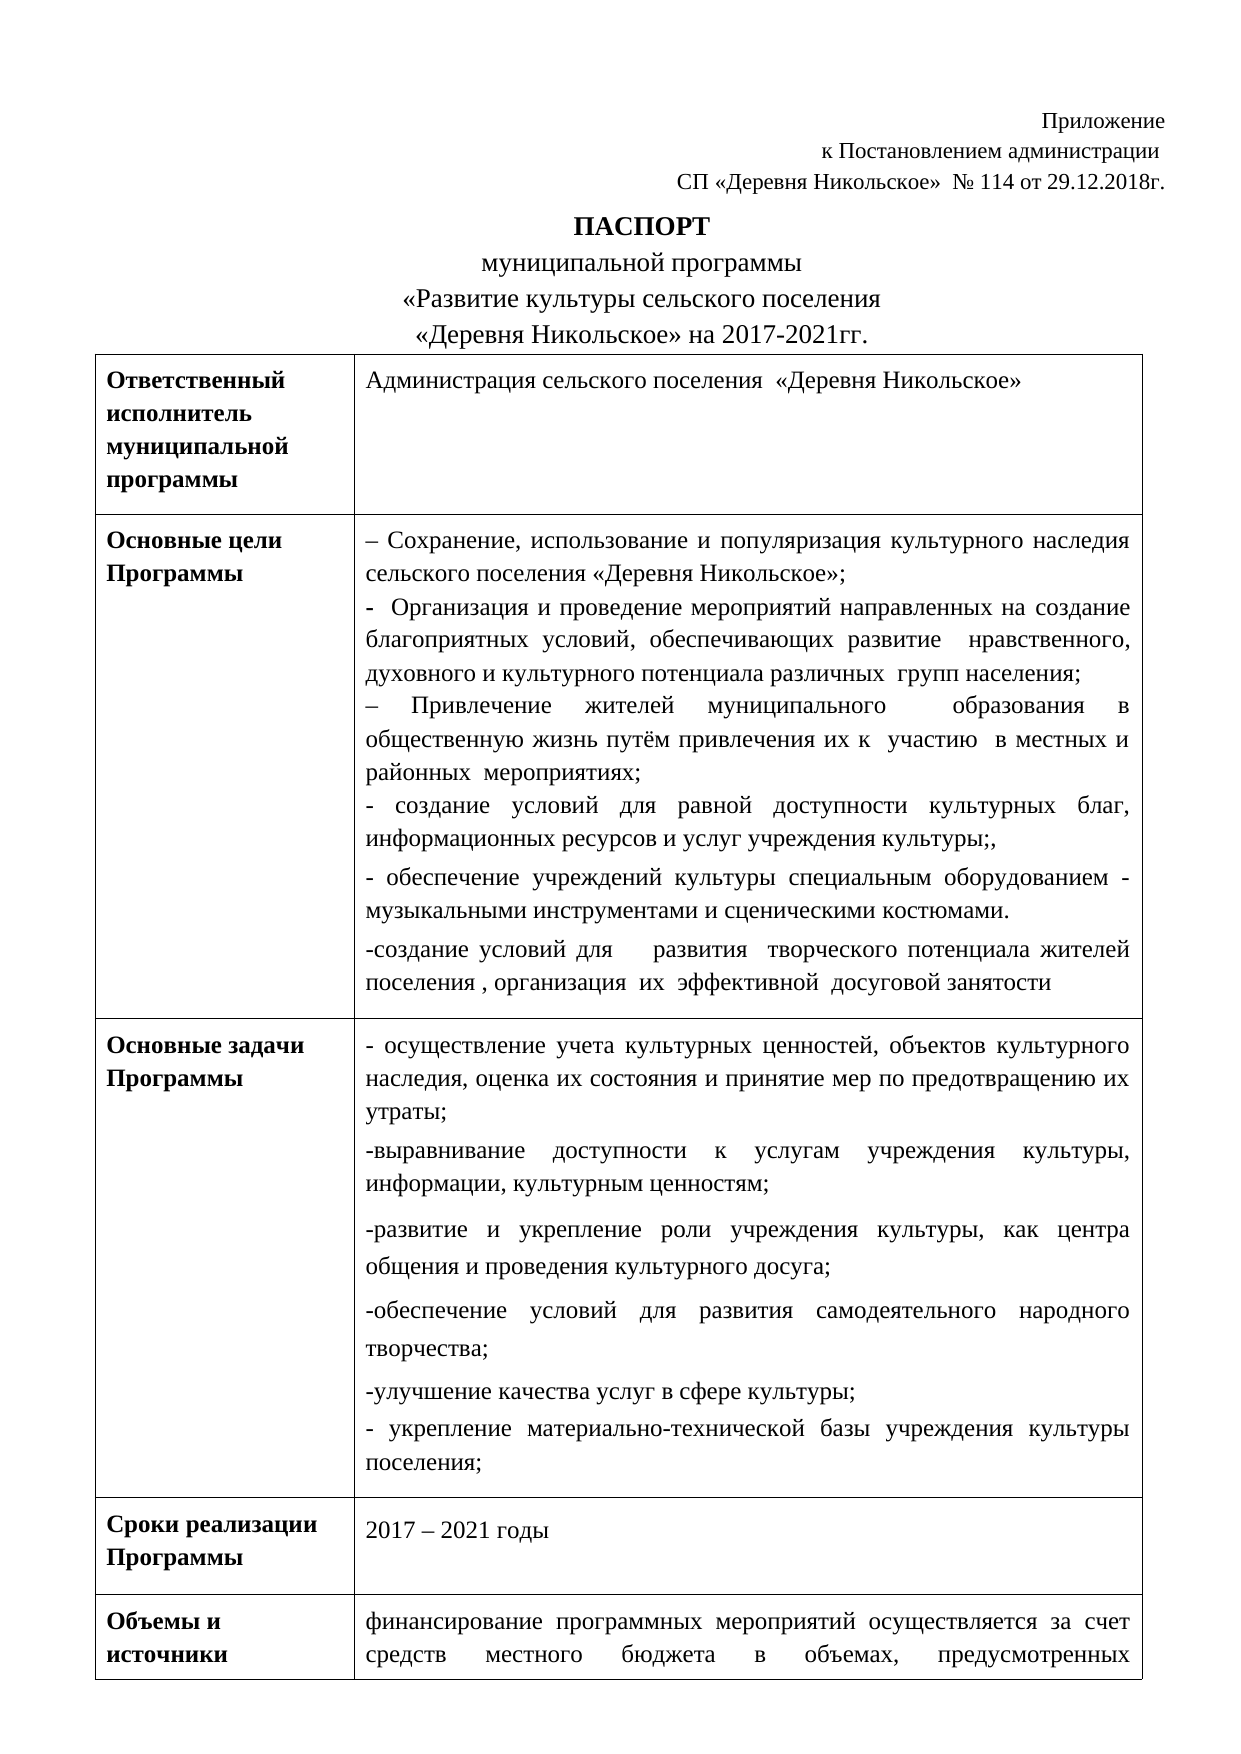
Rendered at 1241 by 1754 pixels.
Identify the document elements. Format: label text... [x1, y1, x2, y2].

text муниципальной программы [118, 246, 1165, 277]
table_cell – Сохранение, использование и популяризация культурного наследия сельского поселения «Деревня Никольское»; - Организация и проведение мероприятий направленных на создание благоприятных условий, обеспечивающих развитие нравственного, духовного и культурного потенциала различных групп населения; – Привлечение жителей муниципального образования в общественную жизнь путём привлечения их к участию в местных и районных мероприятиях; - создание условий для равной доступности культурных благ, информационных ресурсов и услуг учреждения культуры;, - обеспечение учреждений культуры специальным оборудованием - музыкальными инструментами и сценическими костюмами. -создание условий для развития творческого потенциала жителей поселения , организация их эффективной досуговой занятости [355, 515, 1142, 1017]
text «Деревня Никольское» на 2017-2021гг. [118, 318, 1165, 349]
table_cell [96, 1595, 354, 1679]
table_cell Основные задачи Программы [96, 1019, 354, 1497]
table_cell Основные цели Программы [96, 515, 354, 1017]
table_cell 2017 – 2021 годы [355, 1498, 1142, 1593]
text ПАСПОРТ [118, 211, 1165, 242]
table_header Ответственный исполнитель муниципальной программы [96, 355, 354, 514]
text Приложение [118, 107, 1165, 134]
text к Постановлением администрации СП «Деревня Никольское» № 114 от 29.12.2018г. [118, 138, 1165, 194]
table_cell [355, 1595, 1142, 1679]
table_cell - осуществление учета культурных ценностей, объектов культурного наследия, оценка их состояния и принятие мер по предотвращению их утраты; -выравнивание доступности к услугам учреждения культуры, информации, культурным ценностям; -развитие и укрепление роли учреждения культуры, как центра общения и проведения культурного досуга; -обеспечение условий для развития самодеятельного народного творчества; -улучшение качества услуг в сфере культуры; - укрепление материально-технической базы учреждения культуры поселения; [355, 1019, 1142, 1497]
text «Развитие культуры сельского поселения [118, 282, 1165, 313]
table_cell Сроки реализации Программы [96, 1498, 354, 1593]
table_header Администрация сельского поселения «Деревня Никольское» [355, 355, 1142, 514]
